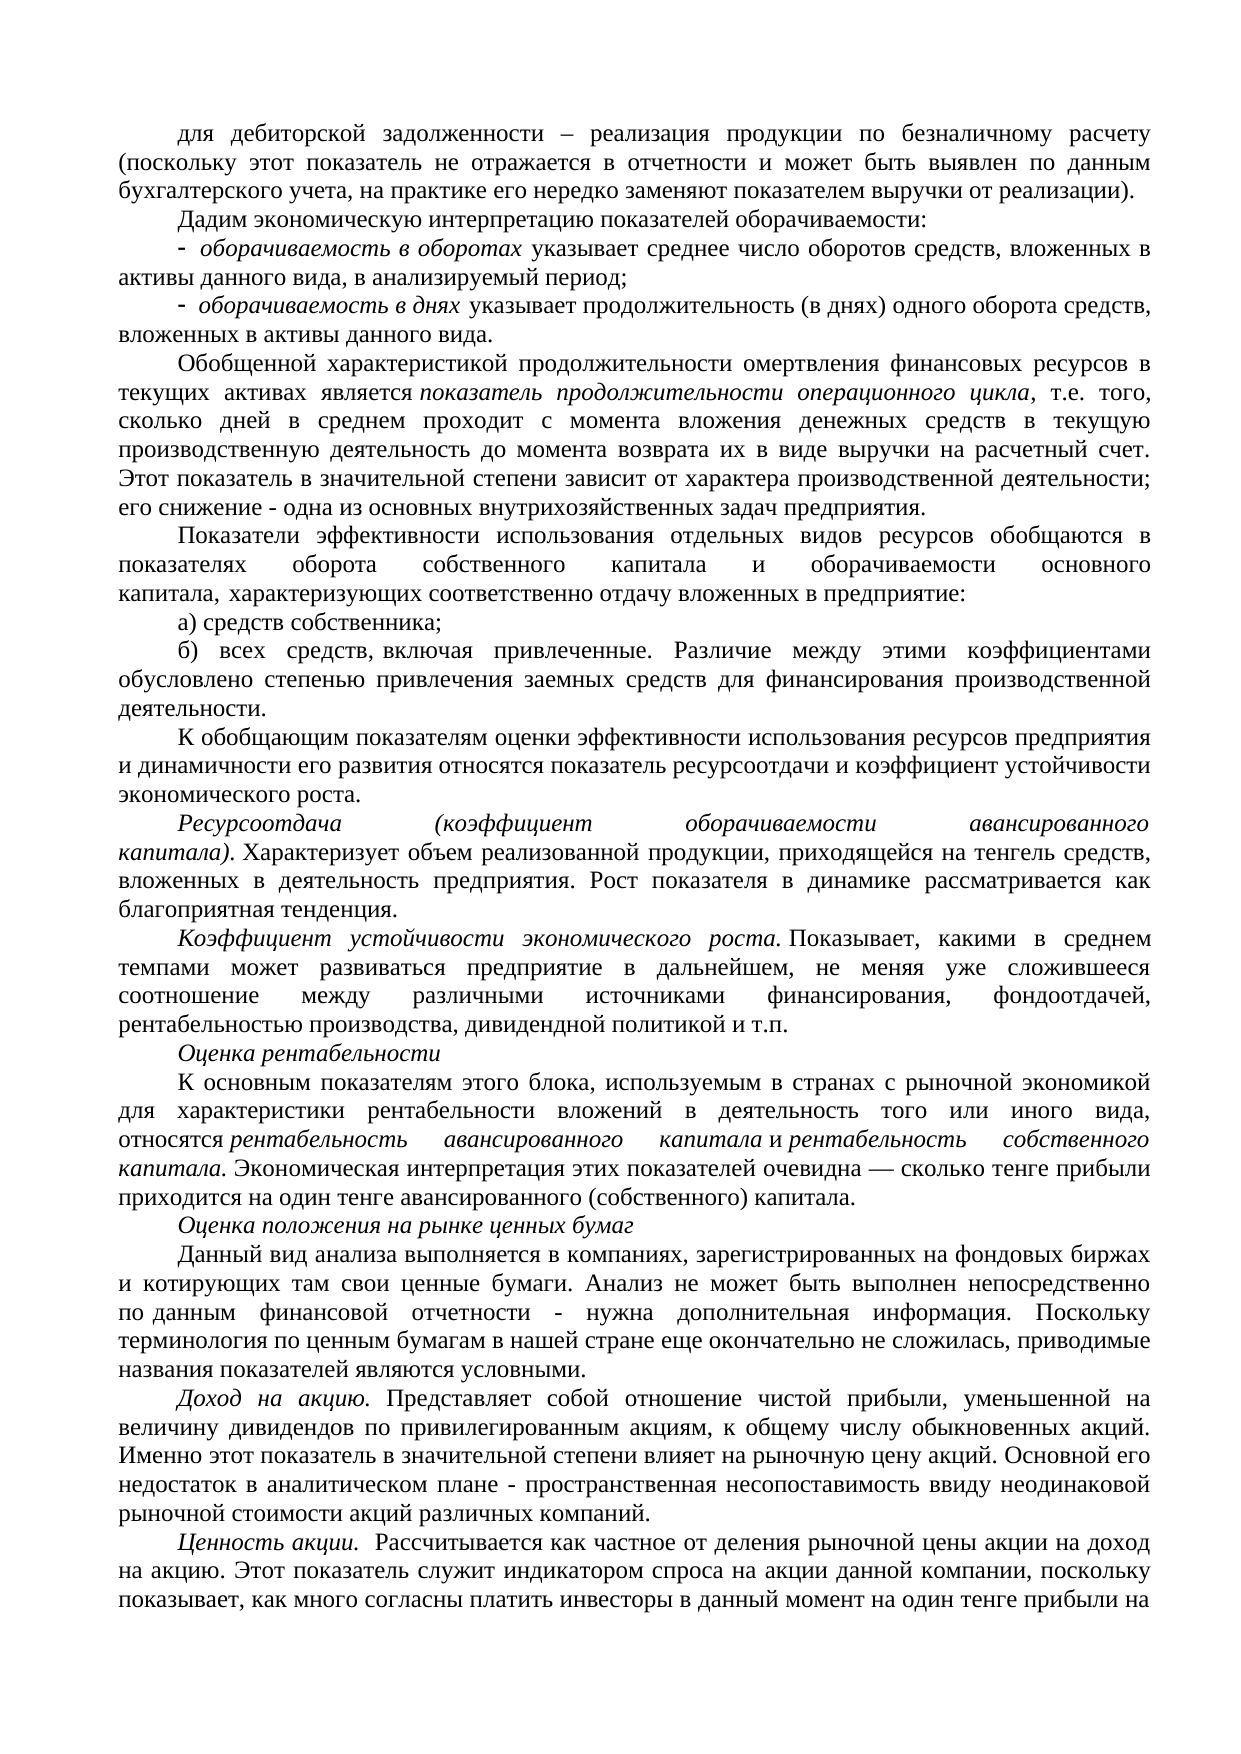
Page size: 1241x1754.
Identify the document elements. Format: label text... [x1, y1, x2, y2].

text Оценка положения на рынке ценных бумаг [118, 1211, 1152, 1239]
text Данный вид анализа выполняется в компаниях, зарегистрированных на фондовых биржах и котирующих там свои ценные бумаги. Анализ не может быть выполнен непосредственно по данным финансовой отчетности - нужна дополнительная информация. Поскольку терминология по ценным бумагам в нашей стране еще окончательно не сложилась, приводимые названия показателей являются условными. [118, 1239, 1152, 1383]
text а) средств собственника; [118, 607, 1152, 636]
text Коэффициент устойчивости экономического роста. Показывает, какими в среднем темпами может развиваться предприятие в дальнейшем, не меняя уже сложившееся соотношение между различными источниками финансирования, фондоотдачей, рентабельностью производства, дивидендной политикой и т.п. [118, 923, 1152, 1038]
text Показатели эффективности использования отдельных видов ресурсов обобщаются в показателях оборота собственного капитала и оборачиваемости основного капитала, характеризующих соответственно отдачу вложенных в предприятие: [118, 521, 1152, 607]
text К основным показателям этого блока, используемым в странах с рыночной экономикой для характеристики рентабельности вложений в деятельность того или иного вида, относятся рентабельность авансированного капитала и рентабельность собственного капитала. Экономическая интерпретация этих показателей очевидна — сколько тенге прибыли приходится на один тенге авансированного (собственного) капитала. [118, 1067, 1152, 1211]
text Доход на акцию. Представляет собой отношение чистой прибыли, уменьшенной на величину дивидендов по привилегированным акциям, к общему числу обыкновенных акций. Именно этот показатель в значительной степени влияет на рыночную цену акций. Основной его недостаток в аналитическом плане - пространственная несопоставимость ввиду неодинаковой рыночной стоимости акций различных компаний. [118, 1383, 1152, 1527]
text б) всех средств, включая привлеченные. Различие между этими коэффициентами обусловлено степенью привлечения заемных средств для финансирования производственной деятельности. [118, 636, 1152, 722]
list оборачиваемость в оборотах указывает среднее число оборотов средств, вложенных в активы данного вида, в анализируемый период; [118, 233, 1152, 291]
text Обобщенной характеристикой продолжительности омертвления финансовых ресурсов в текущих активах является показатель продолжительности операционного цикла, т.е. того, сколько дней в среднем проходит с момента вложения денежных средств в текущую производственную деятельность до момента возврата их в виде выручки на расчетный счет. Этот показатель в значительной степени зависит от характера производственной деятельности; его снижение - одна из основных внутрихозяйственных задач предприятия. [118, 348, 1152, 521]
text Оценка рентабельности [118, 1038, 1152, 1067]
text Ресурсоотдача (коэффициент оборачиваемости авансированного капитала). Характеризует объем реализованной продукции, приходящейся на тенгель средств, вложенных в деятельность предприятия. Рост показателя в динамике рассматривается как благоприятная тенденция. [118, 808, 1152, 923]
list оборачиваемость в днях указывает продолжительность (в днях) одного оборота средств, вложенных в активы данного вида. [118, 291, 1152, 348]
text К обобщающим показателям оценки эффективности использования ресурсов предприятия и динамичности его развития относятся показатель ресурсоотдачи и коэффициент устойчивости экономического роста. [118, 722, 1152, 808]
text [118, 1527, 1152, 1613]
text Дадим экономическую интерпретацию показателей оборачиваемости: [118, 204, 1152, 233]
text для дебиторской задолженности – реализация продукции по безналичному расчету (поскольку этот показатель не отражается в отчетности и может быть выявлен по данным бухгалтерского учета, на практике его нередко заменяют показателем выручки от реализации). [118, 118, 1152, 204]
